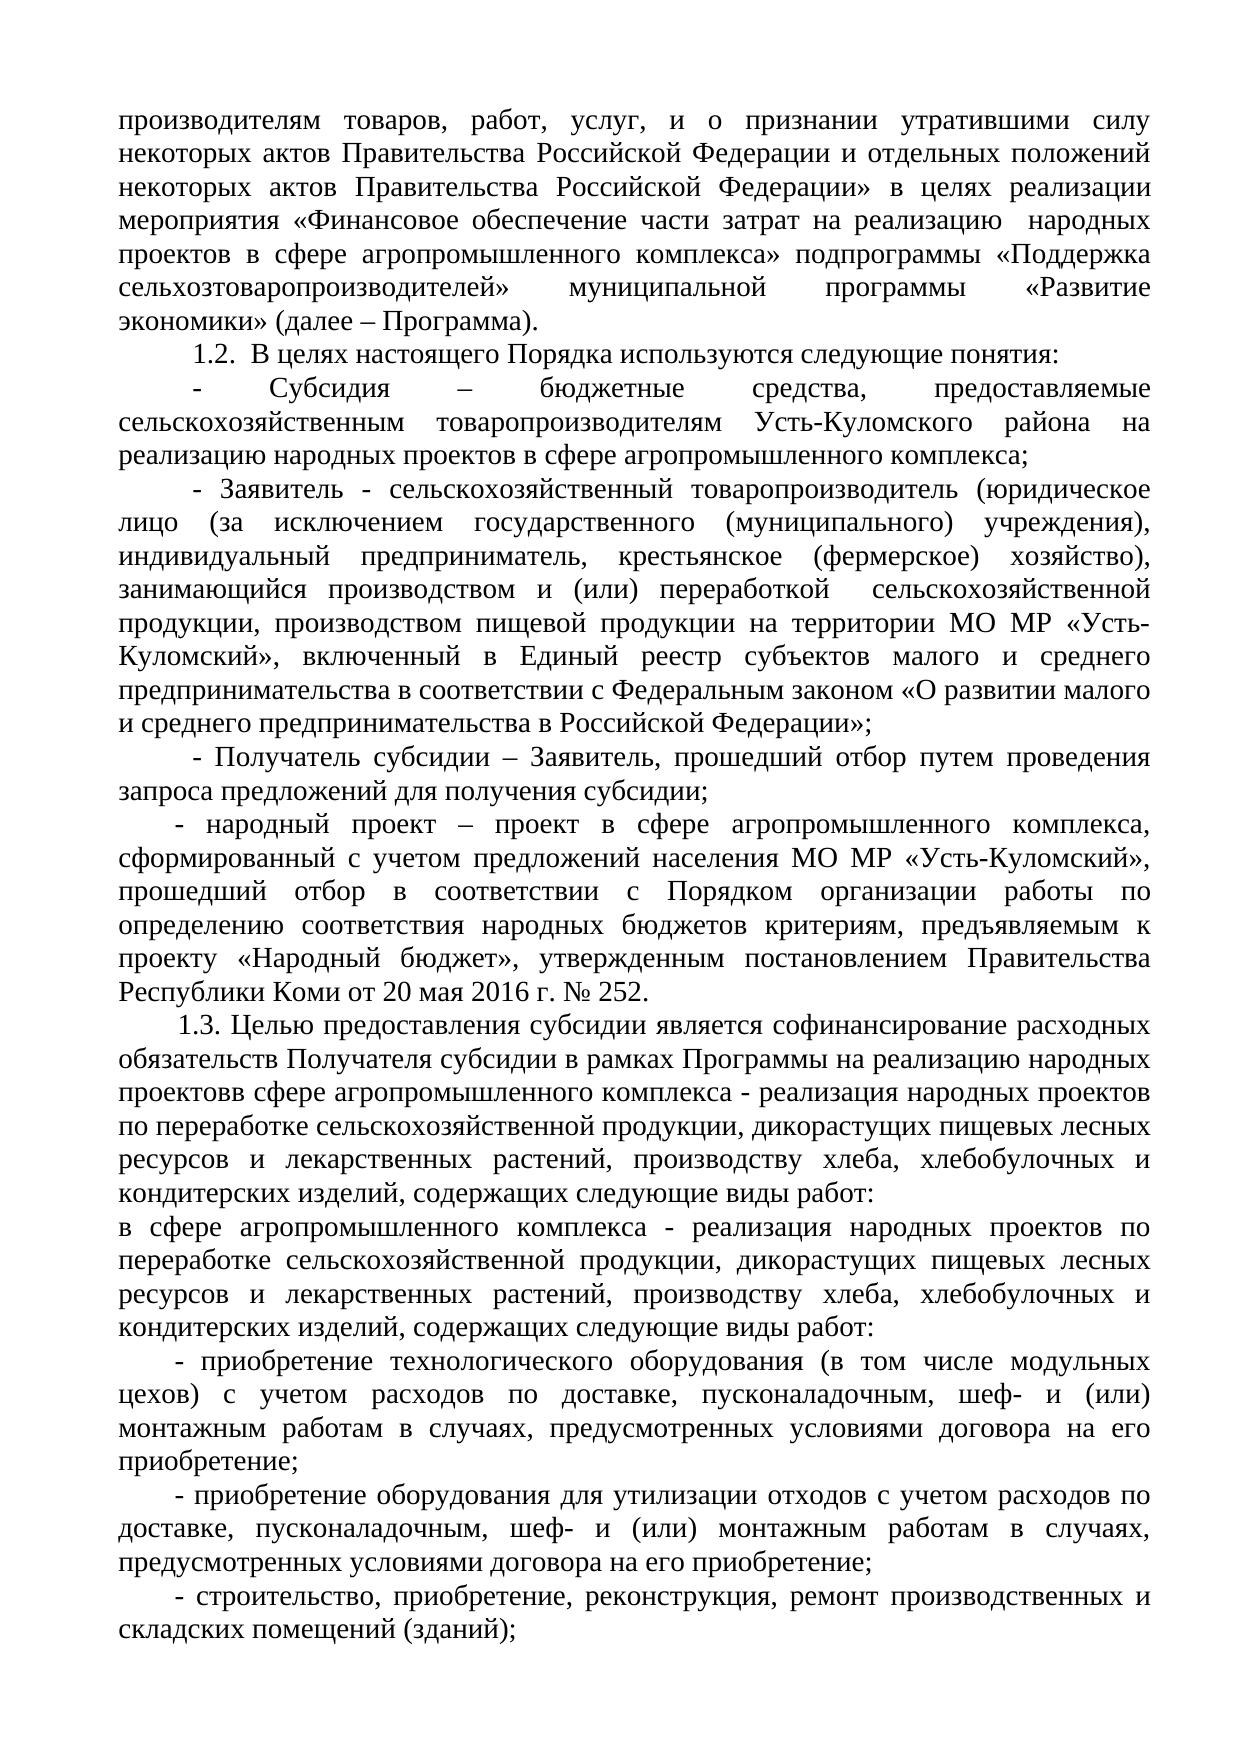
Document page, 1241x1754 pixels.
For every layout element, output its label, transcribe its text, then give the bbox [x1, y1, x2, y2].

text - Заявитель - сельскохозяйственный товаропроизводитель (юридическое лицо (за исключением государственного (муниципального) учреждения), индивидуальный предприниматель, крестьянское (фермерское) хозяйство), занимающийся производством и (или) переработкой сельскохозяйственной продукции, производством пищевой продукции на территории МО МР «Усть-Куломский», включенный в Единый реестр субъектов малого и среднего предпринимательства в соответствии с Федеральным законом «О развитии малого и среднего предпринимательства в Российской Федерации»; [118, 471, 1152, 739]
text в сфере агропромышленного комплекса - реализация народных проектов по переработке сельскохозяйственной продукции, дикорастущих пищевых лесных ресурсов и лекарственных растений, производству хлеба, хлебобулочных и кондитерских изделий, содержащих следующие виды работ: [118, 1209, 1152, 1343]
text 1.3. Целью предоставления субсидии является софинансирование расходных обязательств Получателя субсидии в рамках Программы на реализацию народных проектовв сфере агропромышленного комплекса - реализация народных проектов по переработке сельскохозяйственной продукции, дикорастущих пищевых лесных ресурсов и лекарственных растений, производству хлеба, хлебобулочных и кондитерских изделий, содержащих следующие виды работ: [118, 1007, 1152, 1209]
text - приобретение технологического оборудования (в том числе модульных цехов) с учетом расходов по доставке, пусконаладочным, шеф- и (или) монтажным работам в случаях, предусмотренных условиями договора на его приобретение; [118, 1343, 1152, 1477]
text - народный проект – проект в сфере агропромышленного комплекса, сформированный с учетом предложений населения МО МР «Усть-Куломский», прошедший отбор в соответствии с Порядком организации работы по определению соответствия народных бюджетов критериям, предъявляемым к проекту «Народный бюджет», утвержденным постановлением Правительства Республики Коми от 20 мая 2016 г. № 252. [118, 806, 1152, 1007]
text - строительство, приобретение, реконструкция, ремонт производственных и складских помещений (зданий); [118, 1578, 1152, 1645]
text - Субсидия – бюджетные средства, предоставляемые сельскохозяйственным товаропроизводителям Усть-Куломского района на реализацию народных проектов в сфере агропромышленного комплекса; [118, 370, 1152, 471]
text - Получатель субсидии – Заявитель, прошедший отбор путем проведения запроса предложений для получения субсидии; [118, 739, 1152, 806]
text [118, 102, 1152, 337]
text 1.2. В целях настоящего Порядка используются следующие понятия: [118, 337, 1152, 370]
text - приобретение оборудования для утилизации отходов с учетом расходов по доставке, пусконаладочным, шеф- и (или) монтажным работам в случаях, предусмотренных условиями договора на его приобретение; [118, 1477, 1152, 1578]
